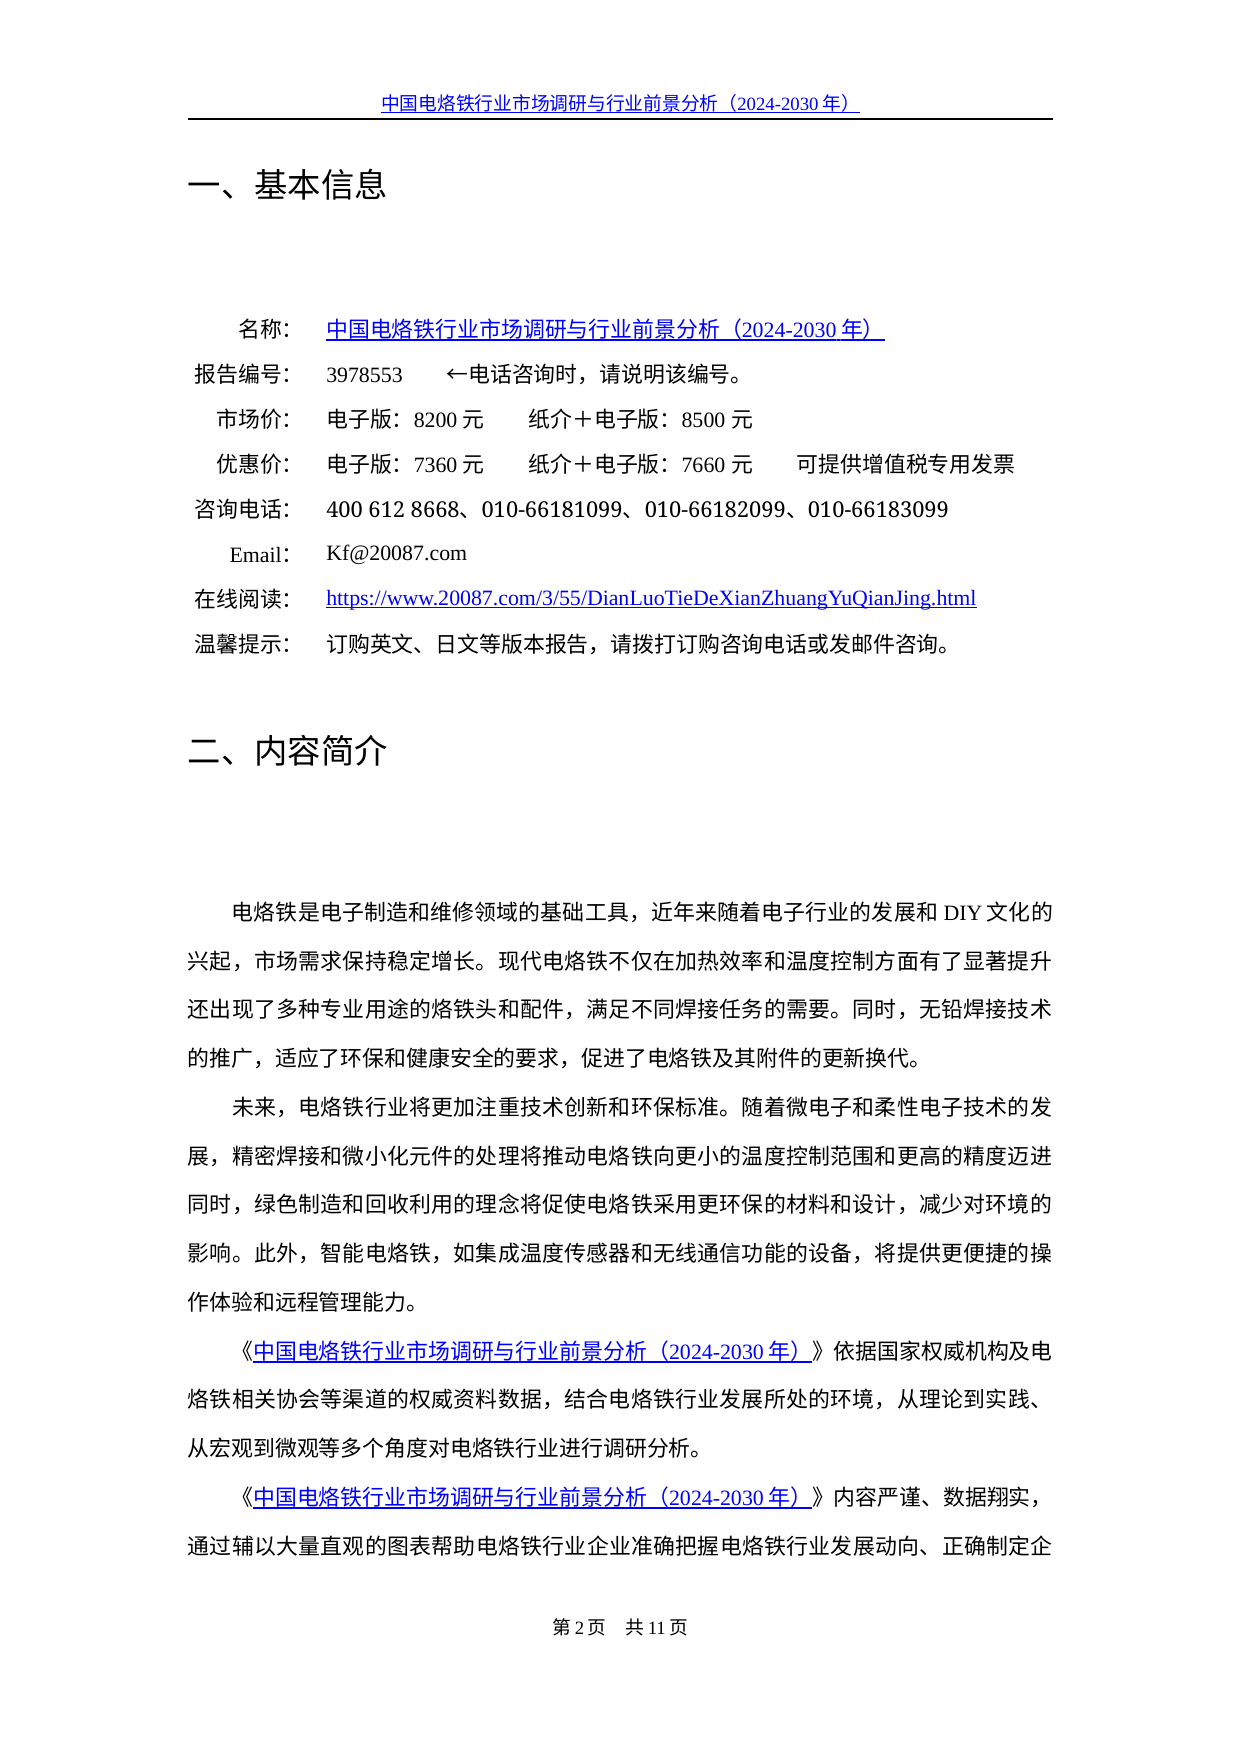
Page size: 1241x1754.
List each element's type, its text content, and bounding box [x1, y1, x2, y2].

table_cell 订购英文、日文等版本报告，请拨打订购咨询电话或发邮件咨询。 [315, 627, 1073, 672]
table_cell 市场价： [167, 402, 315, 447]
table_cell 咨询电话： [167, 492, 315, 537]
table_cell Kf@20087.com [315, 537, 1073, 582]
table_cell 报告编号： [167, 357, 315, 402]
table_cell 在线阅读： [167, 582, 315, 627]
title 二、内容简介 [187, 717, 1053, 782]
table_cell 3978553 ←电话咨询时，请说明该编号。 [315, 357, 1073, 402]
title 一、基本信息 [187, 150, 1053, 215]
table_cell 电子版：8200 元 纸介＋电子版：8500 元 [315, 402, 1073, 447]
table_cell 电子版：7360 元 纸介＋电子版：7660 元 可提供增值税专用发票 [315, 447, 1073, 492]
table_cell [315, 582, 1073, 627]
table_header 名称： [167, 312, 315, 357]
table_header 中国电烙铁行业市场调研与行业前景分析（2024-2030年） [315, 312, 1073, 357]
table_cell 优惠价： [167, 447, 315, 492]
table_cell 温馨提示： [167, 627, 315, 672]
table_cell Email： [167, 537, 315, 582]
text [187, 894, 1053, 1561]
table_cell 400 612 8668、010-66181099、010-66182099、010-66183099 [315, 492, 1073, 537]
